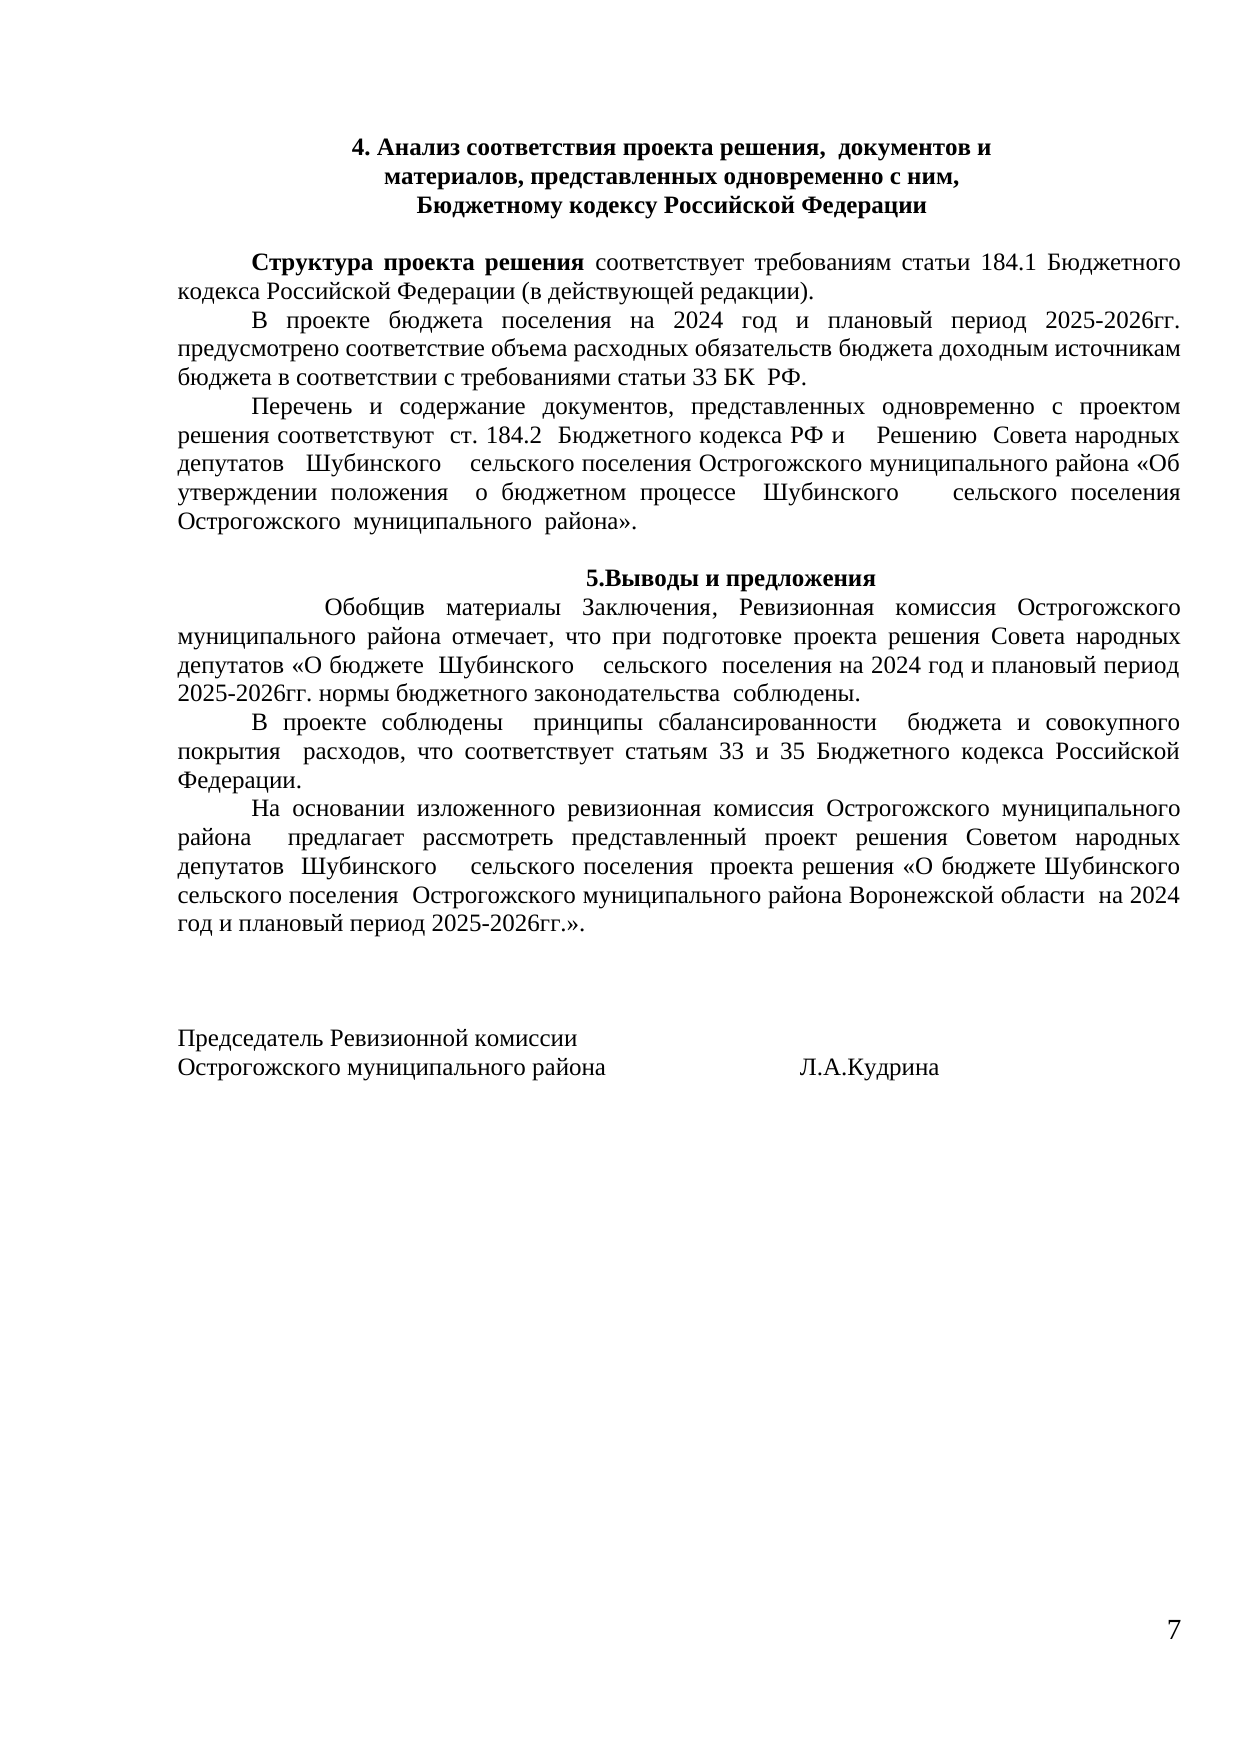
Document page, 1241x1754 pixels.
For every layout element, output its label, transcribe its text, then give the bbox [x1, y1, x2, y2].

text Перечень и содержание документов, представленных одновременно с проектом решения соответствуют ст. 184.2 Бюджетного кодекса РФ и Решению Совета народных депутатов Шубинского сельского поселения Острогожского муниципального района «Об утверждении положения о бюджетном процессе Шубинского сельского поселения Острогожского муниципального района». [177, 391, 1181, 535]
text На основании изложенного ревизионная комиссия Острогожского муниципального района предлагает рассмотреть представленный проект решения Советом народных депутатов Шубинского сельского поселения проекта решения «О бюджете Шубинского сельского поселения Острогожского муниципального района Воронежской области на 2024 год и плановый период 2025-2026гг.». [177, 793, 1181, 937]
text Обобщив материалы Заключения, Ревизионная комиссия Острогожского муниципального района отмечает, что при подготовке проекта решения Совета народных депутатов «О бюджете Шубинского сельского поселения на 2024 год и плановый период 2025-2026гг. нормы бюджетного законодательства соблюдены. [177, 592, 1181, 707]
text В проекте соблюдены принципы сбалансированности бюджета и совокупного покрытия расходов, что соответствует статьям 33 и 35 Бюджетного кодекса Российской Федерации. [177, 707, 1181, 793]
text В проекте бюджета поселения на 2024 год и плановый период 2025-2026гг. предусмотрено соответствие объема расходных обязательств бюджета доходным источникам бюджета в соответствии с требованиями статьи 33 БК РФ. [177, 305, 1181, 391]
text Бюджетному кодексу Российской Федерации [177, 190, 1166, 218]
text Председатель Ревизионной комиссии [177, 1023, 1226, 1052]
text 4. Анализ соответствия проекта решения, документов и [177, 132, 1166, 161]
text материалов, представленных одновременно с ним, [177, 161, 1166, 190]
text Острогожского муниципального района Л.А.Кудрина [177, 1052, 1226, 1081]
text 5.Выводы и предложения [266, 563, 1181, 592]
text Структура проекта решения соответствует требованиям статьи 184.1 Бюджетного кодекса Российской Федерации (в действующей редакции). [177, 247, 1181, 305]
